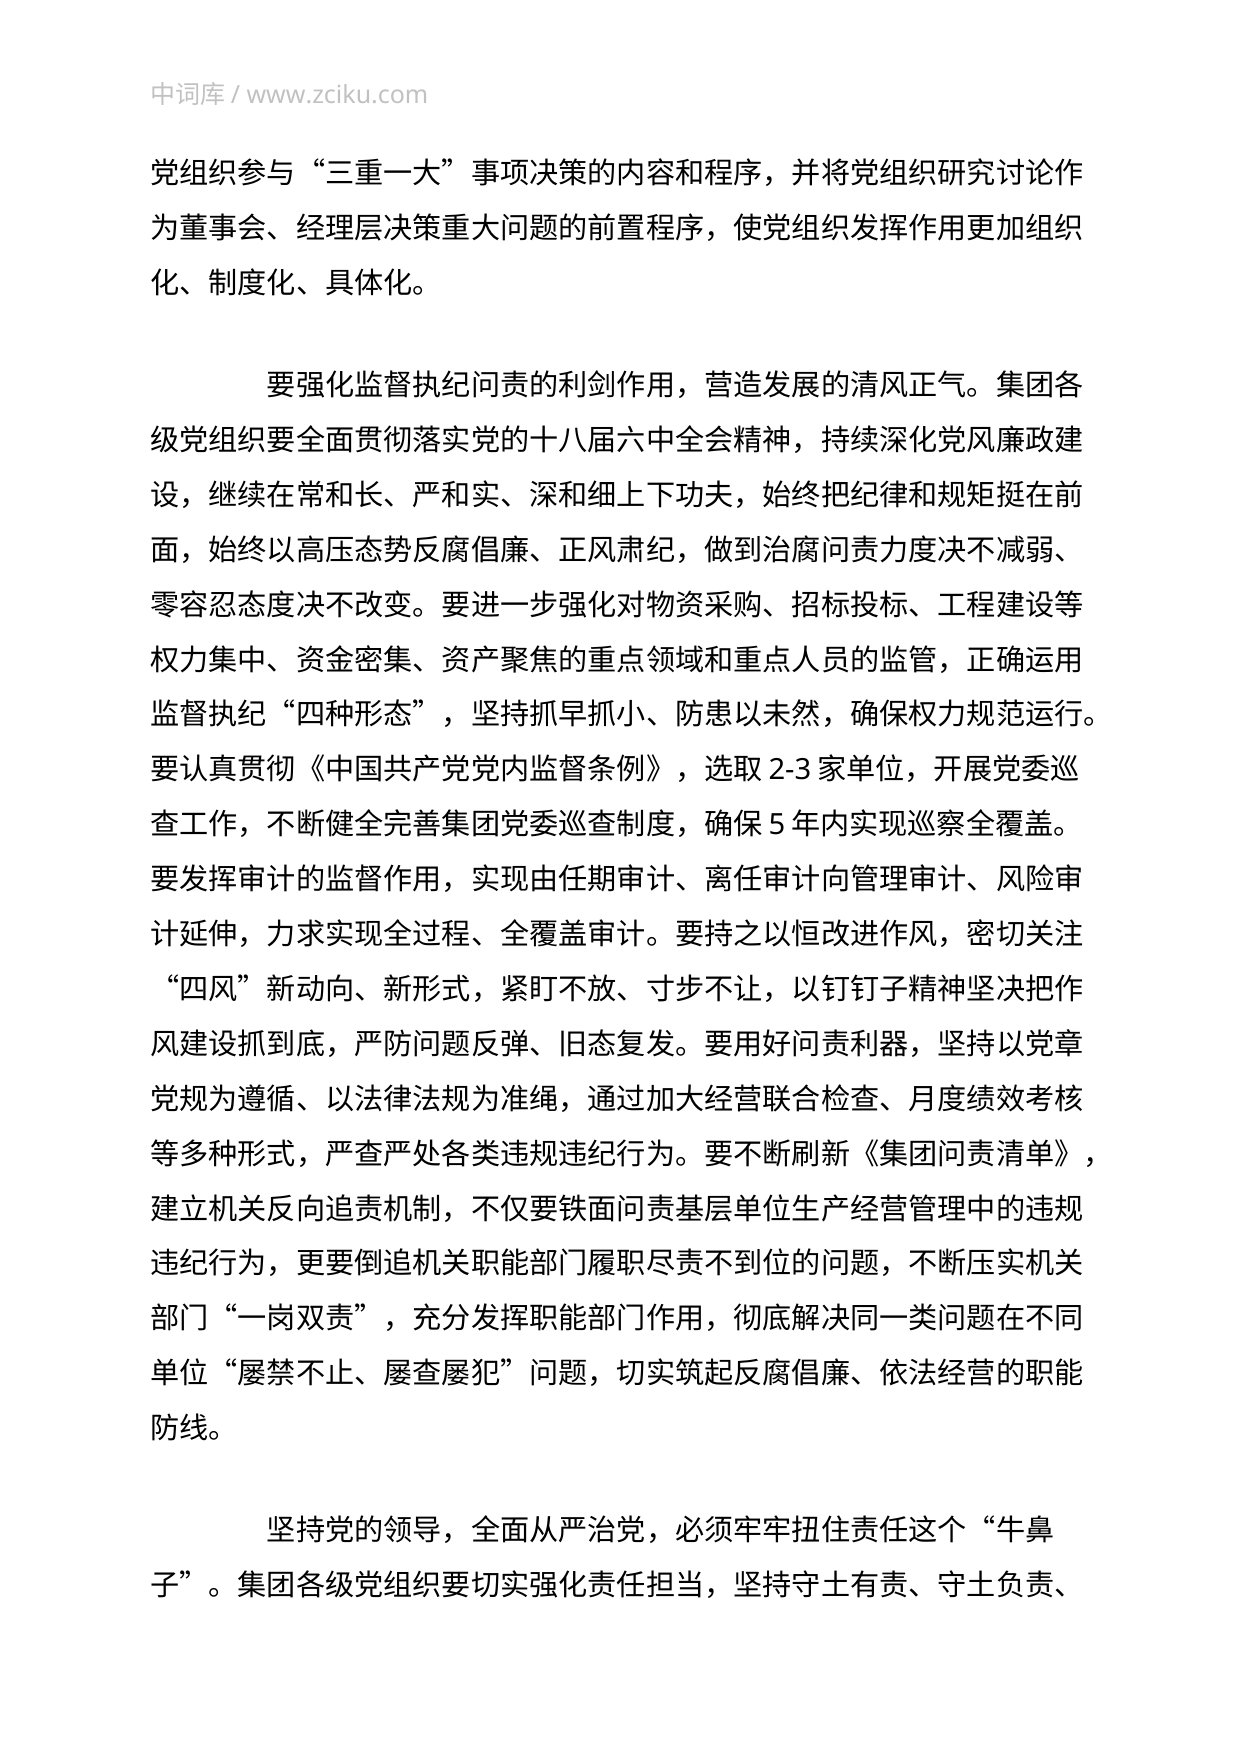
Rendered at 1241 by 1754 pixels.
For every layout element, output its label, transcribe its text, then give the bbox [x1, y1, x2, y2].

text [150, 1507, 1090, 1604]
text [150, 150, 1090, 302]
text 要强化监督执纪问责的利剑作用，营造发展的清风正气。集团各级党组织要全面贯彻落实党的十八届六中全会精神，持续深化党风廉政建设，继续在常和长、严和实、深和细上下功夫，始终把纪律和规矩挺在前面，始终以高压态势反腐倡廉、正风肃纪，做到治腐问责力度决不减弱、零容忍态度决不改变。要进一步强化对物资采购、招标投标、工程建设等权力集中、资金密集、资产聚焦的重点领域和重点人员的监管，正确运用监督执纪“四种形态”，坚持抓早抓小、防患以未然，确保权力规范运行。要认真贯彻《中国共产党党内监督条例》，选取2-3家单位，开展党委巡查工作，不断健全完善集团党委巡查制度，确保5年内实现巡察全覆盖。要发挥审计的监督作用，实现由任期审计、离任审计向管理审计、风险审计延伸，力求实现全过程、全覆盖审计。要持之以恒改进作风，密切关注“四风”新动向、新形式，紧盯不放、寸步不让，以钉钉子精神坚决把作风建设抓到底，严防问题反弹、旧态复发。要用好问责利器，坚持以党章党规为遵循、以法律法规为准绳，通过加大经营联合检查、月度绩效考核等多种形式，严查严处各类违规违纪行为。要不断刷新《集团问责清单》，建立机关反向追责机制，不仅要铁面问责基层单位生产经营管理中的违规违纪行为，更要倒追机关职能部门履职尽责不到位的问题，不断压实机关部门“一岗双责”，充分发挥职能部门作用，彻底解决同一类问题在不同单位“屡禁不止、屡查屡犯”问题，切实筑起反腐倡廉、依法经营的职能防线。 [150, 362, 1090, 1447]
